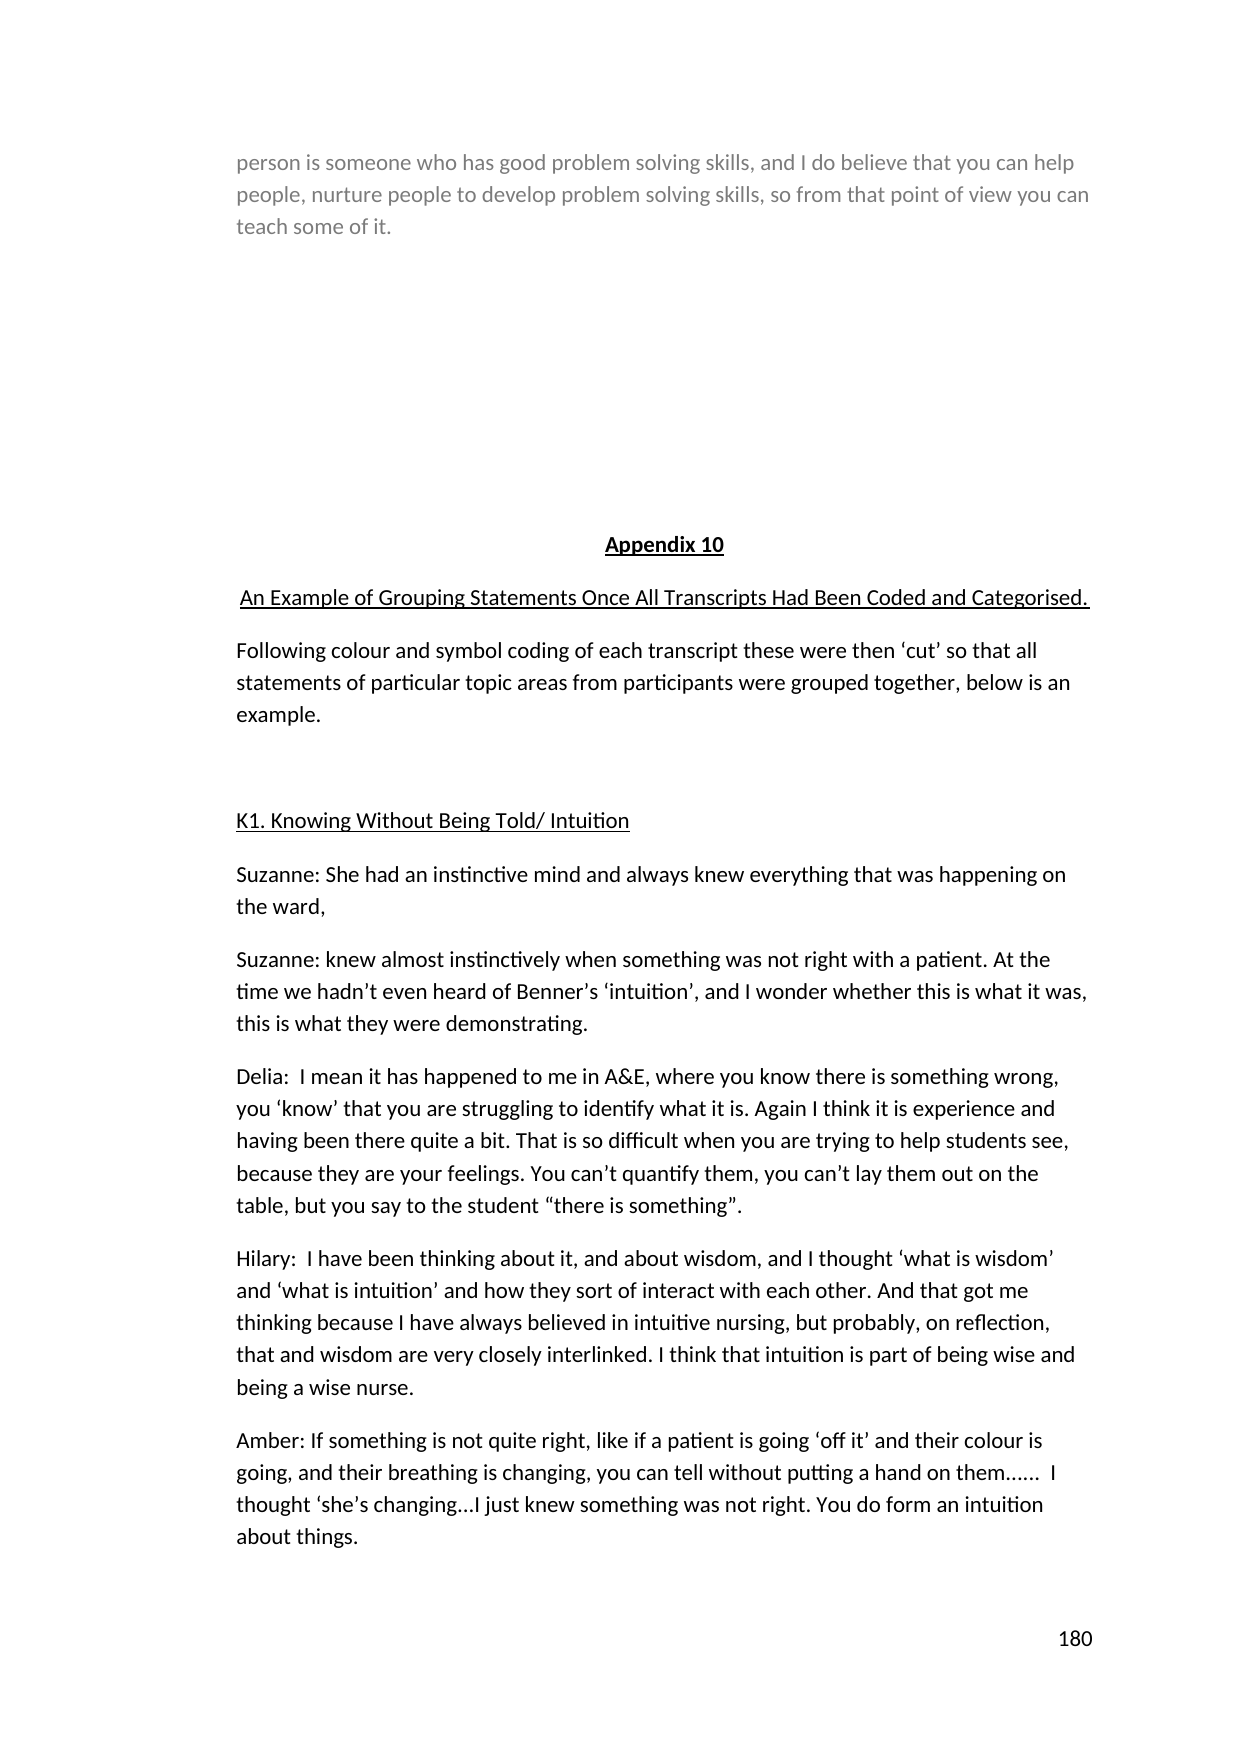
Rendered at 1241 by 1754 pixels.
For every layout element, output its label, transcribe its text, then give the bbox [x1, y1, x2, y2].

text Amber: If something is not quite right, like if a patient is going ‘off it’ and their colour is going, and their breathing is changing, you can tell without putting a hand on them...... I thought ‘she’s changing...I just knew something was not right. You do form an intuition about things. [236, 1426, 1092, 1550]
text K1. Knowing Without Being Told/ Intuition [236, 807, 1092, 835]
text Suzanne: She had an instinctive mind and always knew everything that was happening on the ward, [236, 860, 1092, 920]
text Following colour and symbol coding of each transcript these were then ‘cut’ so that all statements of particular topic areas from participants were grouped together, below is an example. [236, 636, 1092, 729]
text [236, 148, 1092, 240]
text Hilary: I have been thinking about it, and about wisdom, and I thought ‘what is wisdom’ and ‘what is intuition’ and how they sort of interact with each other. And that got me thinking because I have always believed in intuitive nursing, but probably, on reflection, that and wisdom are very closely interlinked. I think that intuition is part of being wise and being a wise nurse. [236, 1244, 1092, 1401]
text Suzanne: knew almost instinctively when something was not right with a patient. At the time we hadn’t even heard of Benner’s ‘intuition’, and I wonder whether this is what it was, this is what they were demonstrating. [236, 945, 1092, 1037]
text Appendix 10 [236, 530, 1092, 558]
text An Example of Grouping Statements Once All Transcripts Had Been Coded and Categorised. [236, 583, 1092, 611]
text Delia: I mean it has happened to me in A&E, where you know there is something wrong, you ‘know’ that you are struggling to identify what it is. Again I think it is experience and having been there quite a bit. That is so difficult when you are trying to help students see, because they are your feelings. You can’t quantify them, you can’t lay them out on the table, but you say to the student “there is something”. [236, 1062, 1092, 1219]
